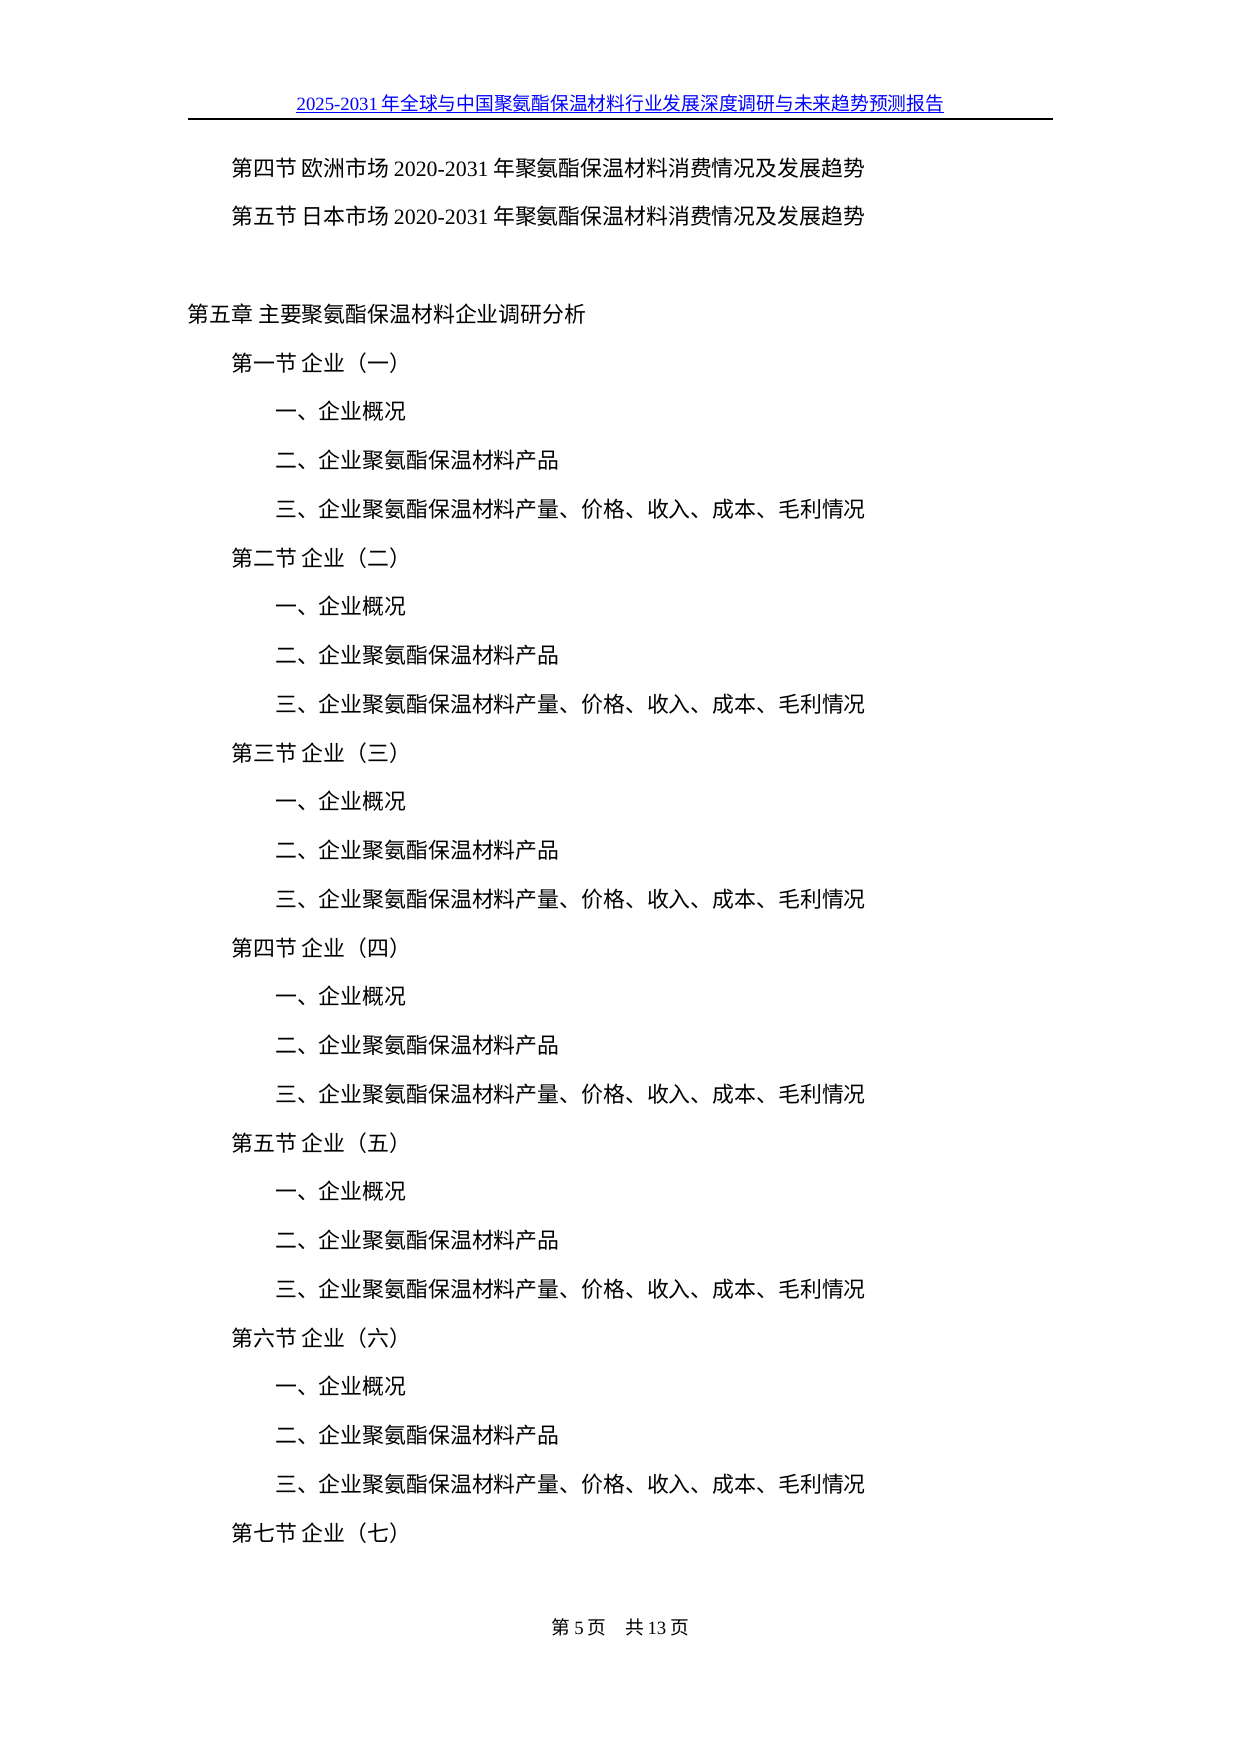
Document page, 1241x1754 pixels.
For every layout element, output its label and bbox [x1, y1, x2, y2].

text [187, 150, 1053, 1548]
